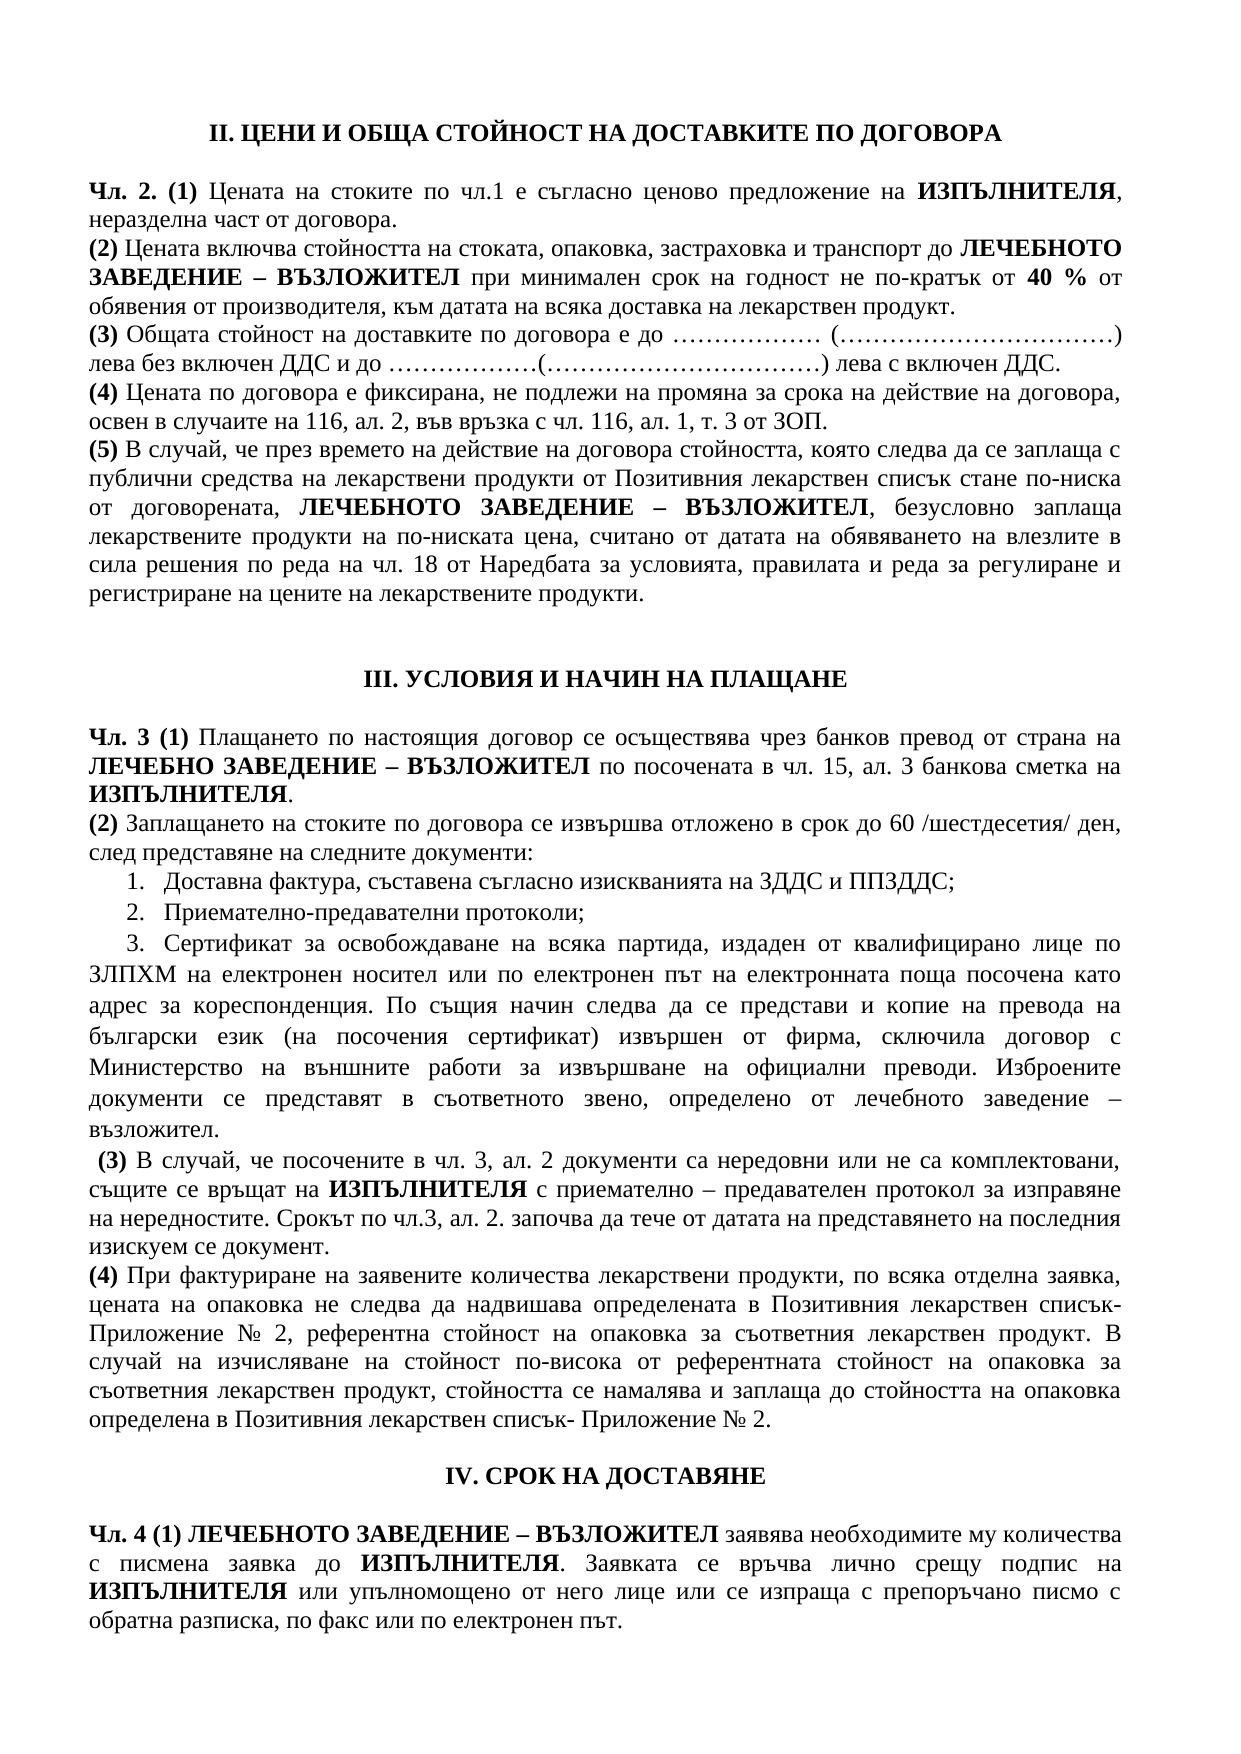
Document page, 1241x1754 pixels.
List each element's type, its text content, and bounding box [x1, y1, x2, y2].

text (4) При фактуриране на заявените количества лекарствени продукти, по всяка отделна заявка, цената на опаковка не следва да надвишава определената в Позитивния лекарствен списък- Приложение № 2, референтна стойност на опаковка за съответния лекарствен продукт. В случай на изчисляване на стойност по-висока от референтната стойност на опаковка за съответния лекарствен продукт, стойността се намалява и заплаща до стойността на опаковка определена в Позитивния лекарствен списък- Приложение № 2. [89, 1260, 1122, 1433]
list Приемателно-предавателни протоколи; [126, 897, 1122, 926]
text (3) Общата стойност на доставките по договора е до ……………… (……………………………) лева без включен ДДС и до ………………(……………………………) лева с включен ДДС. [89, 319, 1122, 377]
text IV. СРОК НА ДОСТАВЯНЕ [89, 1461, 1122, 1490]
text Чл. 2. (1) Цената на стоките по чл.1 е съгласно ценово предложение на ИЗПЪЛНИТЕЛЯ, неразделна част от договора. [89, 176, 1122, 233]
text Чл. 4 (1) ЛЕЧЕБНОТО ЗАВЕДЕНИЕ – ВЪЗЛОЖИТЕЛ заявява необходимите му количества с писмена заявка до ИЗПЪЛНИТЕЛЯ. Заявката се връчва лично срещу подпис на ИЗПЪЛНИТЕЛЯ или упълномощено от него лице или се изпраща с препоръчано писмо с обратна разписка, по факс или по електронен път. [89, 1519, 1122, 1634]
text ІII. УСЛОВИЯ И НАЧИН НА ПЛАЩАНЕ [89, 664, 1122, 693]
text Чл. 3 (1) Плащането по настоящия договор се осъществява чрез банков превод от страна на ЛЕЧЕБНО ЗАВЕДЕНИЕ – ВЪЗЛОЖИТЕЛ по посочената в чл. 15, ал. 3 банкова сметка на ИЗПЪЛНИТЕЛЯ. [89, 722, 1122, 808]
text (5) В случай, че през времето на действие на договора стойността, която следва да се заплаща с публични средства на лекарствени продукти от Позитивния лекарствен списък стане по-ниска от договорената, ЛЕЧЕБНОТО ЗАВЕДЕНИЕ – ВЪЗЛОЖИТЕЛ, безусловно заплаща лекарствените продукти на по-ниската цена, считано от датата на обявяването на влезлите в сила решения по реда на чл. 18 от Наредбата за условията, правилата и реда за регулиране и регистриране на цените на лекарствените продукти. [89, 434, 1122, 607]
text (4) Цената по договора е фиксирана, не подлежи на промяна за срока на действие на договора, освен в случаите на 116, ал. 2, във връзка с чл. 116, ал. 1, т. 3 от ЗОП. [89, 377, 1122, 434]
text (2) Цената включва стойността на стоката, опаковка, застраховка и транспорт до ЛЕЧЕБНОТО ЗАВЕДЕНИЕ – ВЪЗЛОЖИТЕЛ при минимален срок на годност не по-кратък от 40 % от обявения от производителя, към датата на всяка доставка на лекарствен продукт. [89, 233, 1122, 319]
list Сертификат за освобождаване на всяка партида, издаден от квалифицирано лице по ЗЛПХМ на електронен носител или по електронен път на електронната поща посочена като адрес за кореспонденция. По същия начин следва да се представи и копие на превода на български език (на посочения сертификат) извършен от фирма, сключила договор с Министерство на външните работи за извършване на официални преводи. Изброените документи се представят в съответното звено, определено от лечебното заведение – възложител. [89, 928, 1122, 1143]
list Доставна фактура, съставена съгласно изискванията на ЗДДС и ППЗДДС; [126, 866, 1122, 894]
text (3) В случай, че посочените в чл. 3, ал. 2 документи са нередовни или не са комплектовани, същите се връщат на ИЗПЪЛНИТЕЛЯ с приемателно – предавателен протокол за изправяне на нередностите. Срокът по чл.3, ал. 2. започва да тече от датата на представянето на последния изискуем се документ. [89, 1145, 1122, 1260]
text (2) Заплащането на стоките по договора се извършва отложено в срок до 60 /шестдесетия/ ден, след представяне на следните документи: [89, 808, 1122, 866]
text II. ЦЕНИ И ОБЩА СТОЙНОСТ НА ДОСТАВКИТЕ ПО ДОГОВОРА [89, 118, 1122, 147]
